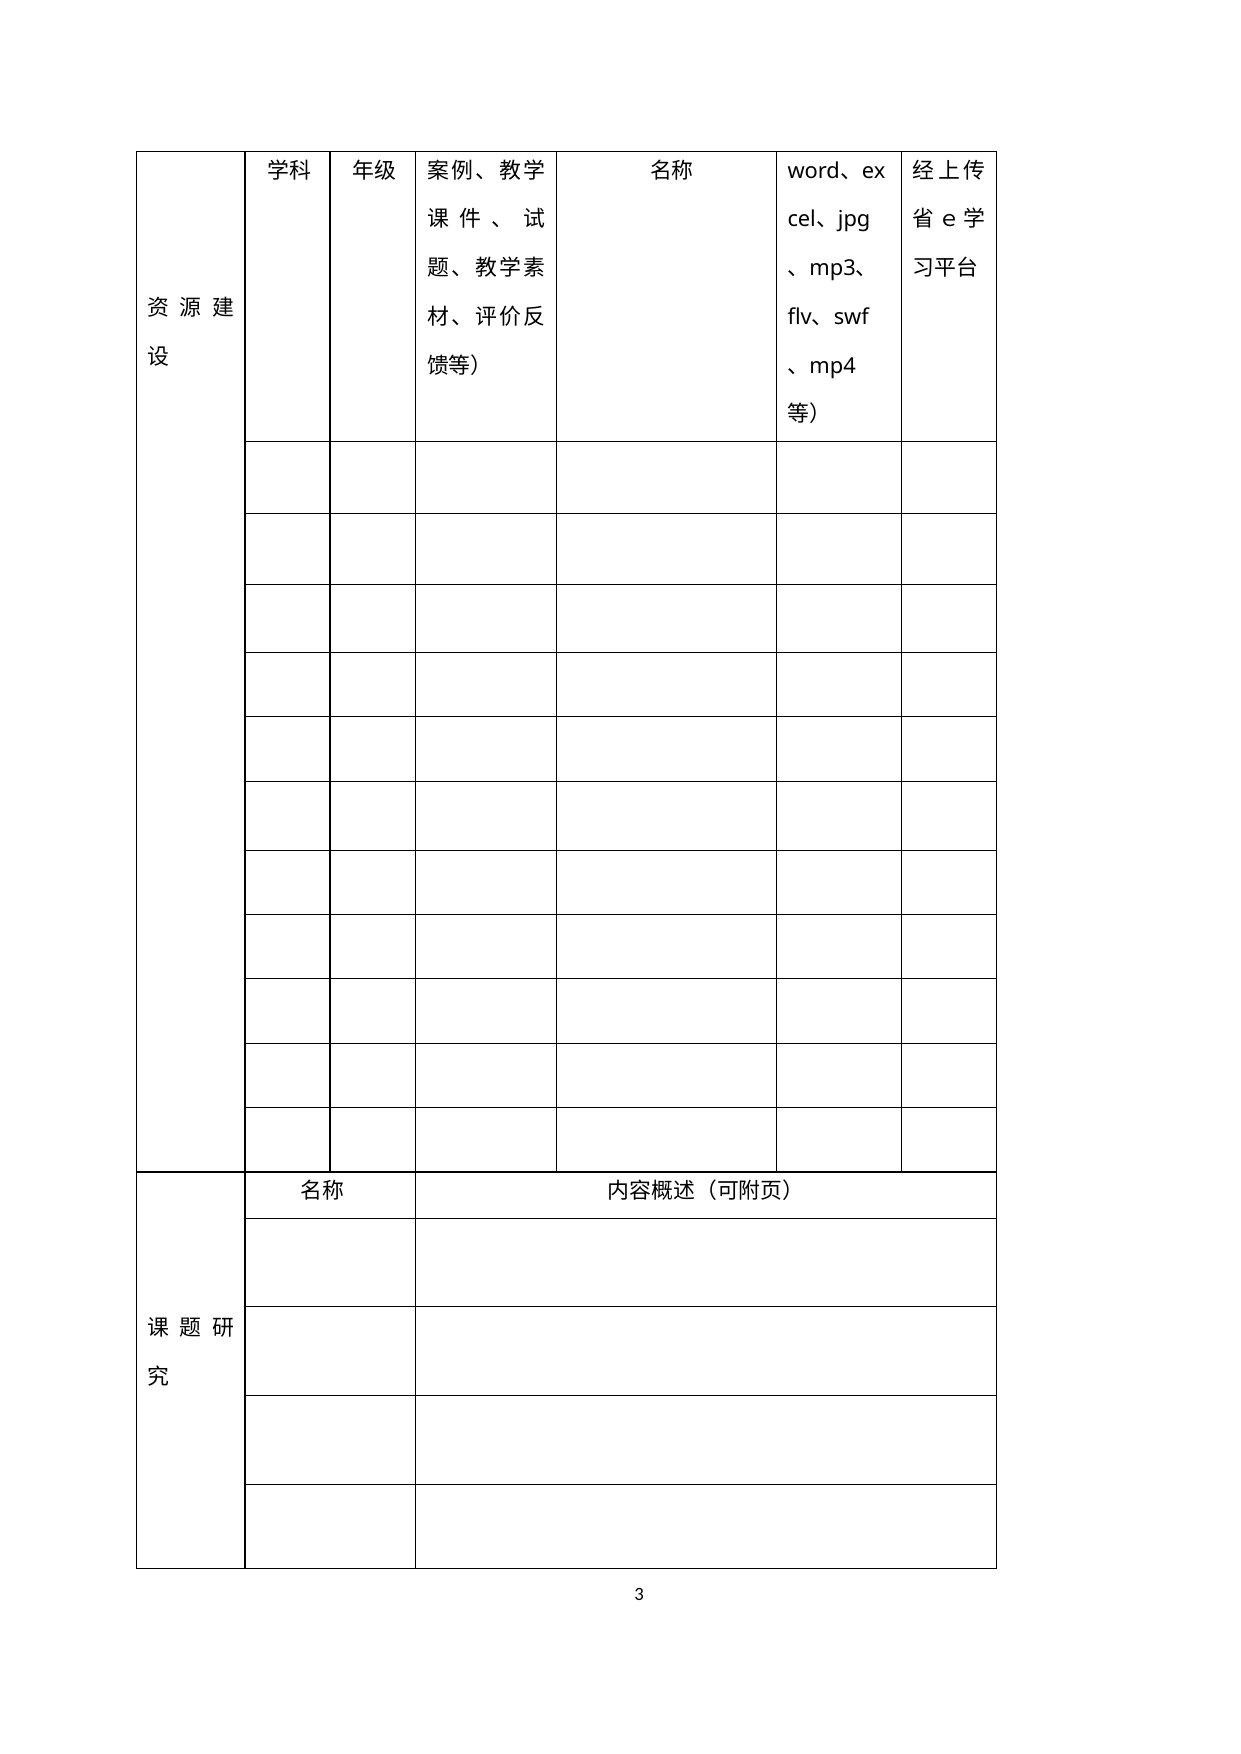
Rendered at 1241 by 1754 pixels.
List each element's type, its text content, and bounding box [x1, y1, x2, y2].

table_cell [557, 1044, 776, 1107]
table_cell 学科 [246, 152, 329, 441]
table_cell [416, 653, 556, 716]
table_cell [557, 915, 776, 978]
table_cell [246, 1044, 329, 1107]
table_cell [777, 979, 901, 1043]
table_cell [557, 717, 776, 781]
table_cell [777, 585, 901, 652]
table_cell [777, 653, 901, 716]
table_cell 资源建设 [137, 152, 244, 1171]
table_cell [777, 152, 901, 441]
table_cell [416, 782, 556, 849]
table_cell [331, 717, 415, 781]
table_cell 内容概述（可附页） [416, 1173, 996, 1217]
table_cell [416, 1307, 996, 1395]
table_cell [902, 851, 996, 914]
table_cell [331, 915, 415, 978]
table_cell [246, 782, 329, 849]
table_cell [246, 979, 329, 1043]
table_cell [246, 1219, 415, 1306]
table_cell [902, 1044, 996, 1107]
table_cell [246, 1396, 415, 1483]
table_cell [246, 915, 329, 978]
table_cell [416, 979, 556, 1043]
table_cell [777, 851, 901, 914]
table_cell [902, 717, 996, 781]
table_cell [416, 915, 556, 978]
table_cell [557, 653, 776, 716]
table_cell [902, 915, 996, 978]
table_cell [416, 152, 556, 441]
table_cell [557, 782, 776, 849]
table_cell [246, 653, 329, 716]
table_cell [557, 979, 776, 1043]
table_cell 年级 [331, 152, 415, 441]
table_cell 课题研究 [137, 1173, 244, 1568]
table_cell [331, 653, 415, 716]
table_cell [416, 514, 556, 584]
table_cell [902, 653, 996, 716]
table_cell 是否已经上传省ｅ学习平台 [902, 152, 996, 441]
table_cell [557, 514, 776, 584]
table_cell [331, 782, 415, 849]
table_cell [902, 442, 996, 513]
table_cell [902, 979, 996, 1043]
table_cell [416, 585, 556, 652]
table_cell [331, 1108, 415, 1171]
table_cell [331, 514, 415, 584]
table_cell [902, 782, 996, 849]
table_cell [902, 585, 996, 652]
table_cell [902, 1108, 996, 1171]
table_cell [246, 1108, 329, 1171]
table_cell [557, 585, 776, 652]
table_cell [416, 717, 556, 781]
table_cell [777, 514, 901, 584]
table_cell [777, 1044, 901, 1107]
table_cell [246, 1485, 415, 1568]
table_cell [557, 442, 776, 513]
table_cell [777, 782, 901, 849]
table_cell [902, 514, 996, 584]
table_cell [246, 442, 329, 513]
table_cell [777, 442, 901, 513]
table_cell [557, 851, 776, 914]
table_cell 名称 [246, 1173, 415, 1217]
table_cell [777, 915, 901, 978]
table_cell 名称 [557, 152, 776, 441]
table_cell [416, 1219, 996, 1306]
table_cell [246, 1307, 415, 1395]
table_cell [557, 1108, 776, 1171]
table_cell [331, 1044, 415, 1107]
table_cell [246, 851, 329, 914]
table_cell [246, 585, 329, 652]
table_cell [777, 1108, 901, 1171]
table_cell [416, 1485, 996, 1568]
table_cell [331, 585, 415, 652]
table_cell [246, 717, 329, 781]
table_cell [416, 1044, 556, 1107]
table_cell [246, 514, 329, 584]
table_cell [331, 851, 415, 914]
table_cell [331, 979, 415, 1043]
table_cell [416, 1396, 996, 1483]
table_cell [416, 851, 556, 914]
table_cell [416, 442, 556, 513]
table_cell [416, 1108, 556, 1171]
table_cell [331, 442, 415, 513]
table_cell [777, 717, 901, 781]
